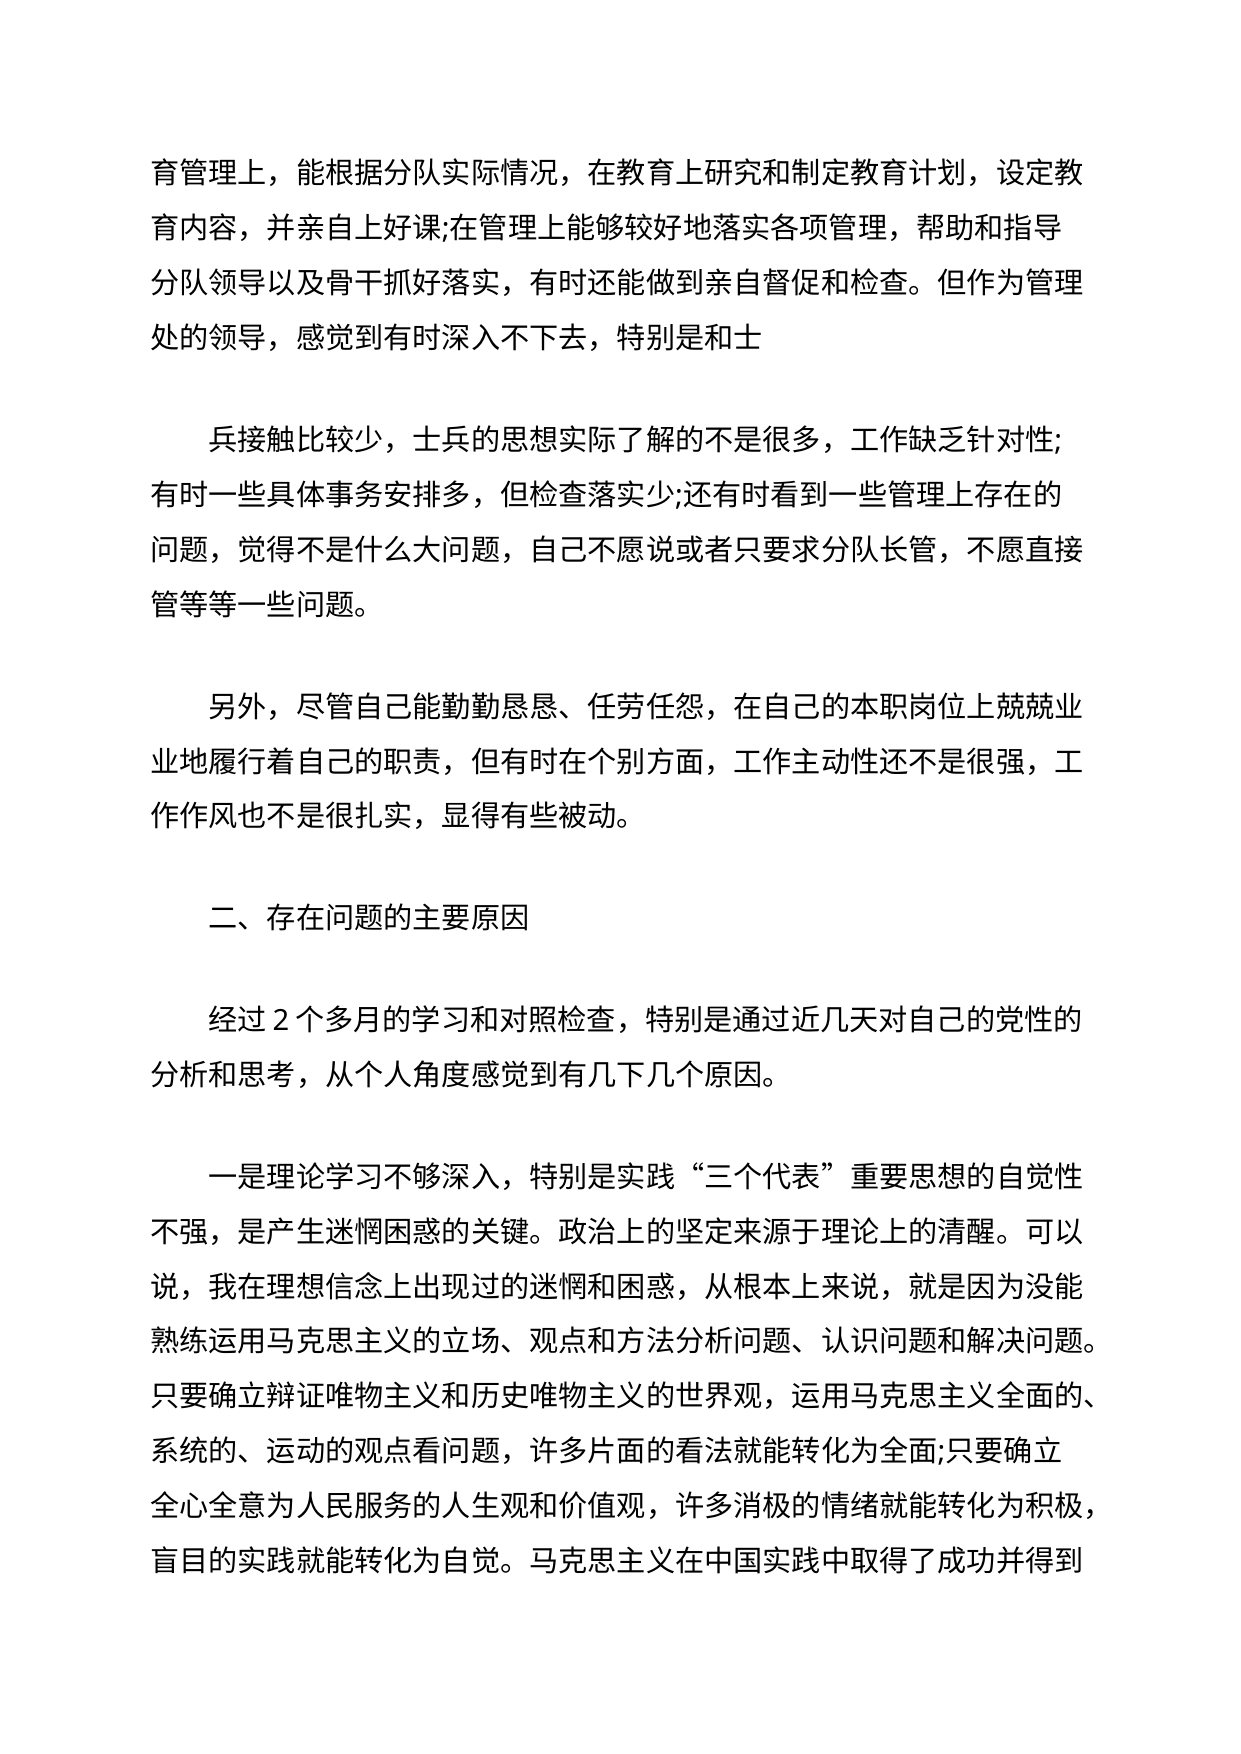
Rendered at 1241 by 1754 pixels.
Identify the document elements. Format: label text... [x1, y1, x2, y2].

text 兵接触比较少，士兵的思想实际了解的不是很多，工作缺乏针对性;有时一些具体事务安排多，但检查落实少;还有时看到一些管理上存在的问题，觉得不是什么大问题，自己不愿说或者只要求分队长管，不愿直接管等等一些问题。 [150, 417, 1090, 624]
text 经过2个多月的学习和对照检查，特别是通过近几天对自己的党性的分析和思考，从个人角度感觉到有几下几个原因。 [150, 997, 1090, 1094]
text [150, 1153, 1090, 1580]
text 二、存在问题的主要原因 [150, 895, 1090, 937]
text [150, 150, 1090, 357]
text 另外，尽管自己能勤勤恳恳、任劳任怨，在自己的本职岗位上兢兢业业地履行着自己的职责，但有时在个别方面，工作主动性还不是很强，工作作风也不是很扎实，显得有些被动。 [150, 683, 1090, 835]
